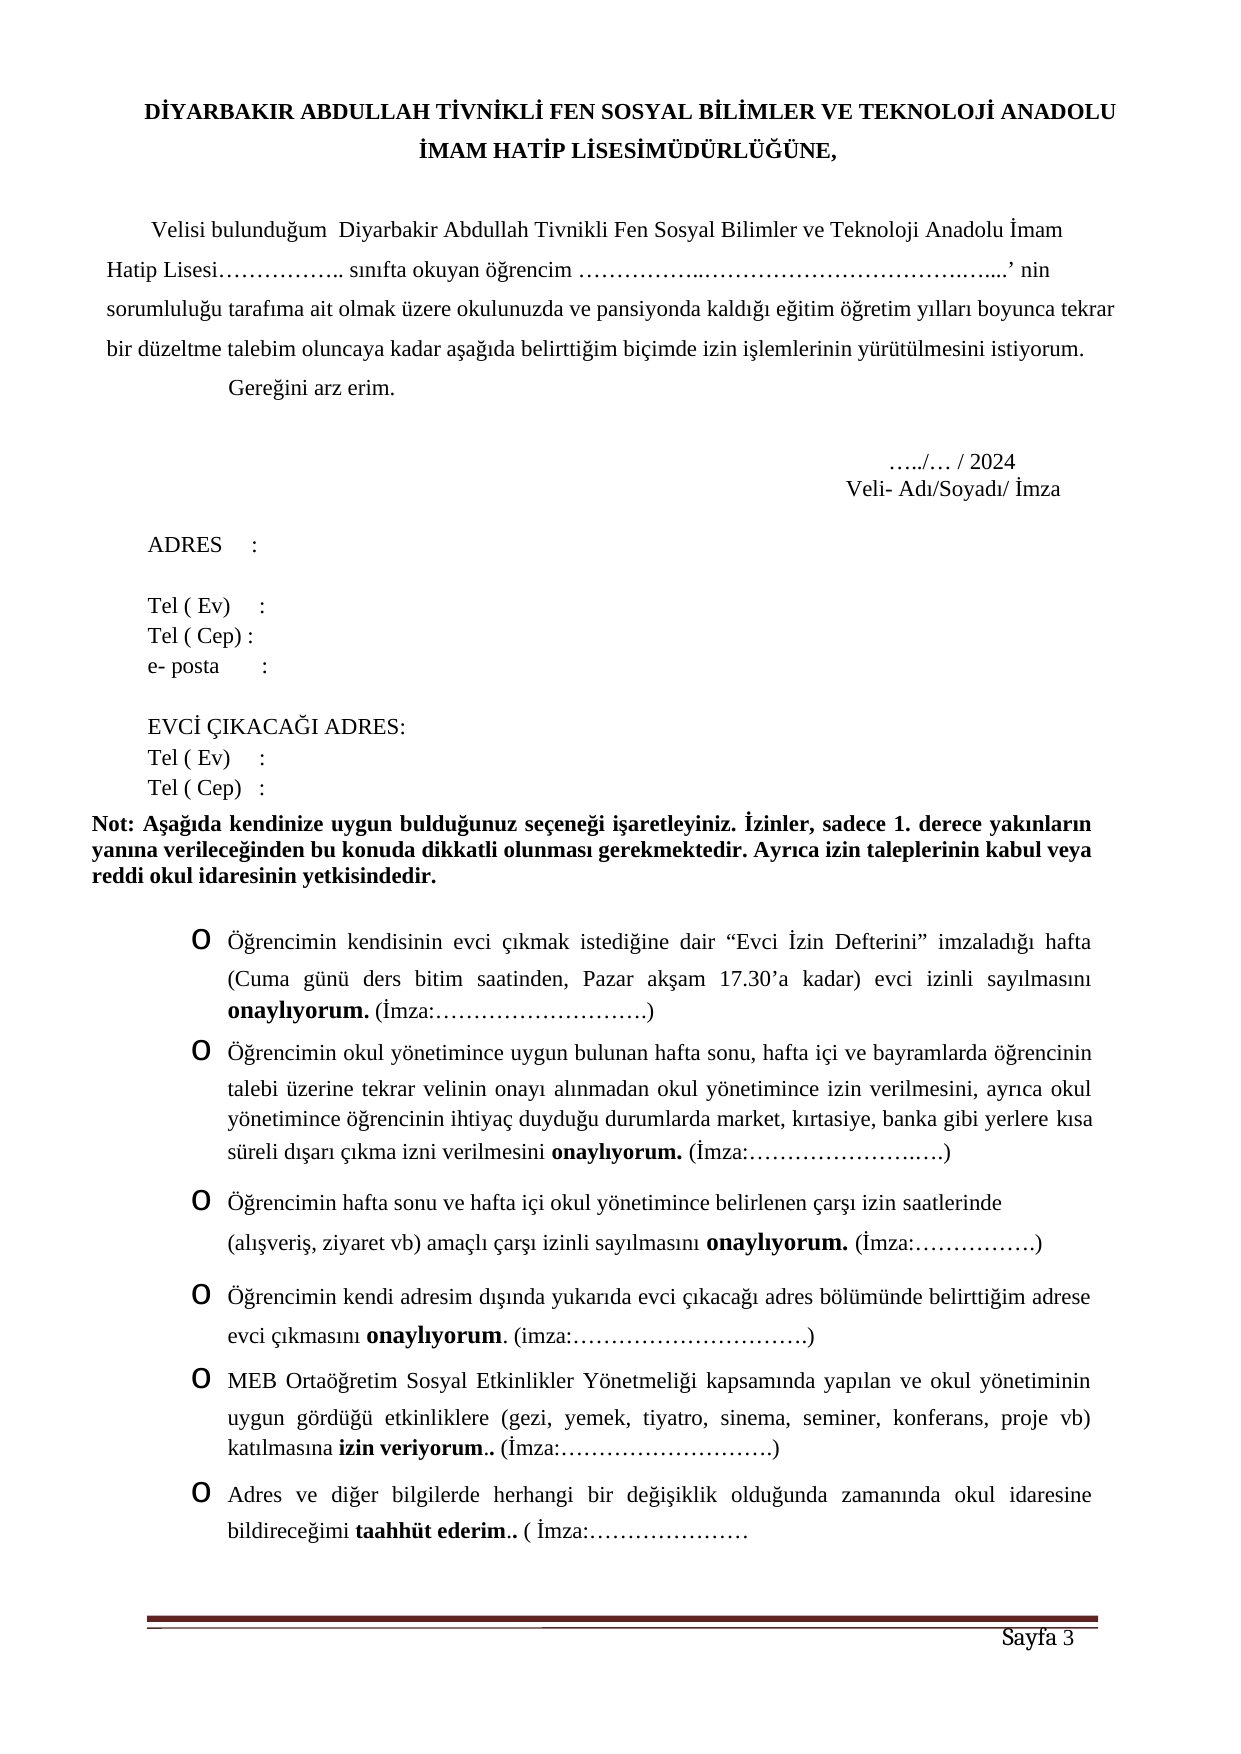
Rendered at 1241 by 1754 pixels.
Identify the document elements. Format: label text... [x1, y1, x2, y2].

list MEB Ortaöğretim Sosyal Etkinlikler Yönetmeliği kapsamında yapılan ve okul yönetiminin uygun gördüğü etkinliklere (gezi, yemek, tiyatro, sinema, seminer, konferans, proje vb) katılmasına izin veriyorum.. (İmza:……………………….) [190, 1358, 1092, 1461]
text Tel ( Ev) : [147, 592, 410, 618]
text Velisi bulunduğum Diyarbakir Abdullah Tivnikli Fen Sosyal Bilimler ve Teknoloji Anadolu İmam Hatip Lisesi…………….. sınıfta okuyan öğrencim ……………..…………………………….…....’ nin sorumluluğu tarafıma ait olmak üzere okulunuzda ve pansiyonda kaldığı eğitim öğretim yılları boyunca tekrar bir düzeltme talebim oluncaya kadar aşağıda belirttiğim biçimde izin işlemlerinin yürütülmesini istiyorum. [106, 216, 1119, 361]
subtitle Not: Aşağıda kendinize uygun bulduğunuz seçeneği işaretleyiniz. İzinler, sadece 1. derece yakınların yanına verileceğinden bu konuda dikkatli olunması gerekmektedir. Ayrıca izin taleplerinin kabul veya reddi okul idaresinin yetkisindedir. [92, 810, 1093, 889]
list Öğrencimin hafta sonu ve hafta içi okul yönetimince belirlenen çarşı izin saatlerinde [190, 1179, 1119, 1221]
text ADRES : [147, 532, 410, 558]
list Öğrencimin okul yönetimince uygun bulunan hafta sonu, hafta içi ve bayramlarda öğrencinin talebi üzerine tekrar velinin onayı alınmadan okul yönetimince izin verilmesini, ayrıca okul yönetimince öğrencinin ihtiyaç duyduğu durumlarda market, kırtasiye, banka gibi yerlere kısa süreli dışarı çıkma izni verilmesini onaylıyorum. (İmza:………………….….) [190, 1029, 1093, 1165]
text Gereğini arz erim. [228, 374, 1119, 401]
text …../… / 2024 [841, 448, 1063, 475]
text Tel ( Ev) : [147, 743, 410, 770]
text Veli- Adı/Soyadı/ İmza [843, 475, 1063, 501]
subtitle DİYARBAKIR ABDULLAH TİVNİKLİ FEN SOSYAL BİLİMLER VE TEKNOLOJİ ANADOLU İMAM HATİP LİSESİMÜDÜRLÜĞÜNE, [136, 98, 1119, 164]
text Tel ( Cep) : [147, 774, 410, 800]
list Öğrencimin kendi adresim dışında yukarıda evci çıkacağı adres bölümünde belirttiğim adrese evci çıkmasını onaylıyorum. (imza:………………………….) [190, 1273, 1092, 1349]
list Adres ve diğer bilgilerde herhangi bir değişiklik olduğunda zamanında okul idaresine bildireceğimi taahhüt ederim.. ( İmza:………………… [190, 1471, 1093, 1543]
text Tel ( Cep) : e- posta : [147, 622, 268, 679]
text (alışveriş, ziyaret vb) amaçlı çarşı izinli sayılmasını onaylıyorum. (İmza:…………….) [227, 1227, 1119, 1256]
text EVCİ ÇIKACAĞI ADRES: [147, 713, 410, 739]
list Öğrencimin kendisinin evci çıkmak istediğine dair “Evci İzin Defterini” imzaladığı hafta (Cuma günü ders bitim saatinden, Pazar akşam 17.30’a kadar) evci izinli sayılmasını onaylıyorum. (İmza:……………………….) [190, 918, 1093, 1024]
